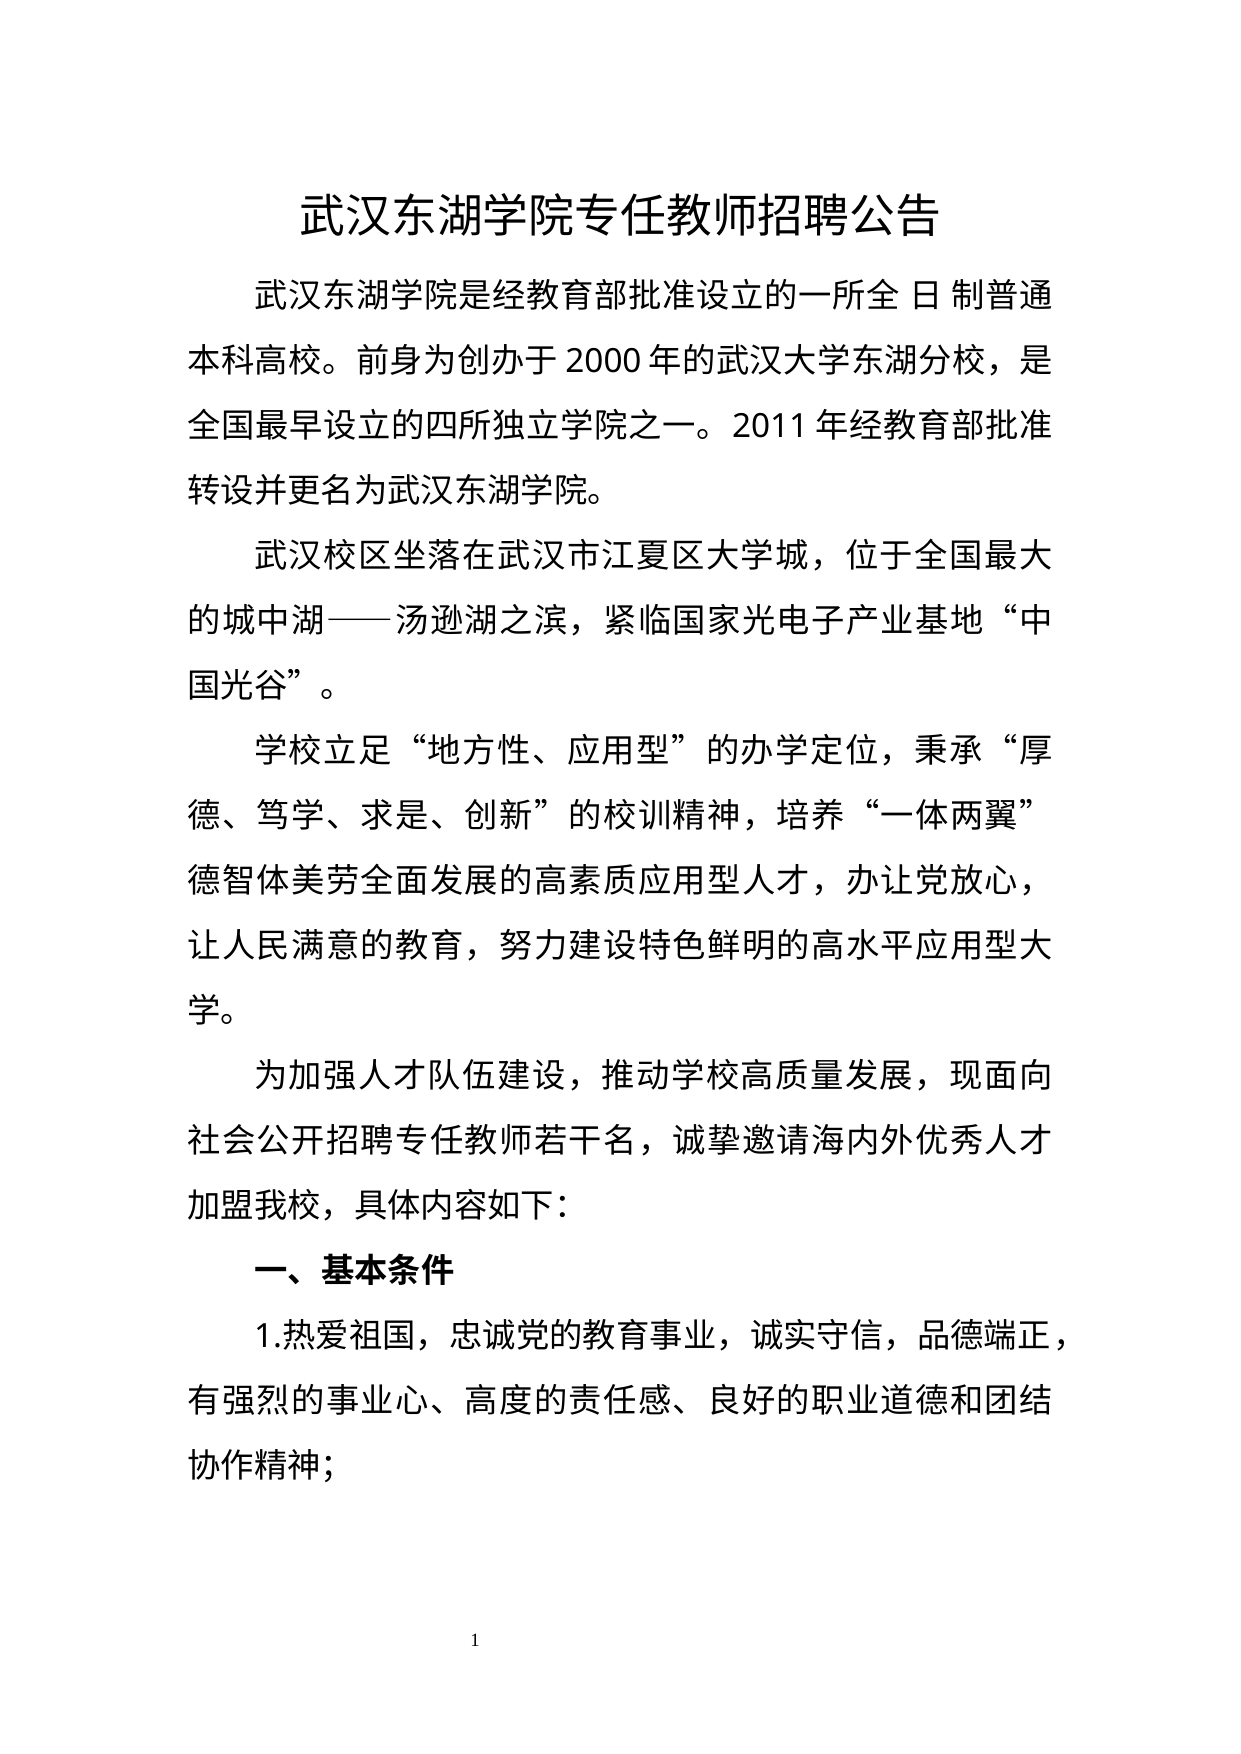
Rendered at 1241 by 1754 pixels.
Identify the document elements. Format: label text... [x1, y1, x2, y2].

text 1.热爱祖国，忠诚党的教育事业，诚实守信，品德端正，有强烈的事业心、高度的责任感、良好的职业道德和团结协作精神； [187, 1301, 1053, 1496]
text 武汉校区坐落在武汉市江夏区大学城，位于全国最大的城中湖——汤逊湖之滨，紧临国家光电子产业基地“中国光谷”。 [187, 521, 1053, 716]
text 为加强人才队伍建设，推动学校高质量发展，现面向社会公开招聘专任教师若干名，诚挚邀请海内外优秀人才加盟我校，具体内容如下： [187, 1041, 1053, 1236]
text 一、基本条件 [187, 1236, 1053, 1301]
text 武汉东湖学院专任教师招聘公告 [187, 163, 1053, 261]
text 学校立足“地方性、应用型”的办学定位，秉承“厚德、笃学、求是、创新”的校训精神，培养“一体两翼”德智体美劳全面发展的高素质应用型人才，办让党放心，让人民满意的教育，努力建设特色鲜明的高水平应用型大学。 [187, 716, 1053, 1041]
text 武汉东湖学院是经教育部批准设立的一所全 日 制普通本科高校。前身为创办于2000年的武汉大学东湖分校，是全国最早设立的四所独立学院之一。2011年经教育部批准转设并更名为武汉东湖学院。 [187, 261, 1053, 521]
